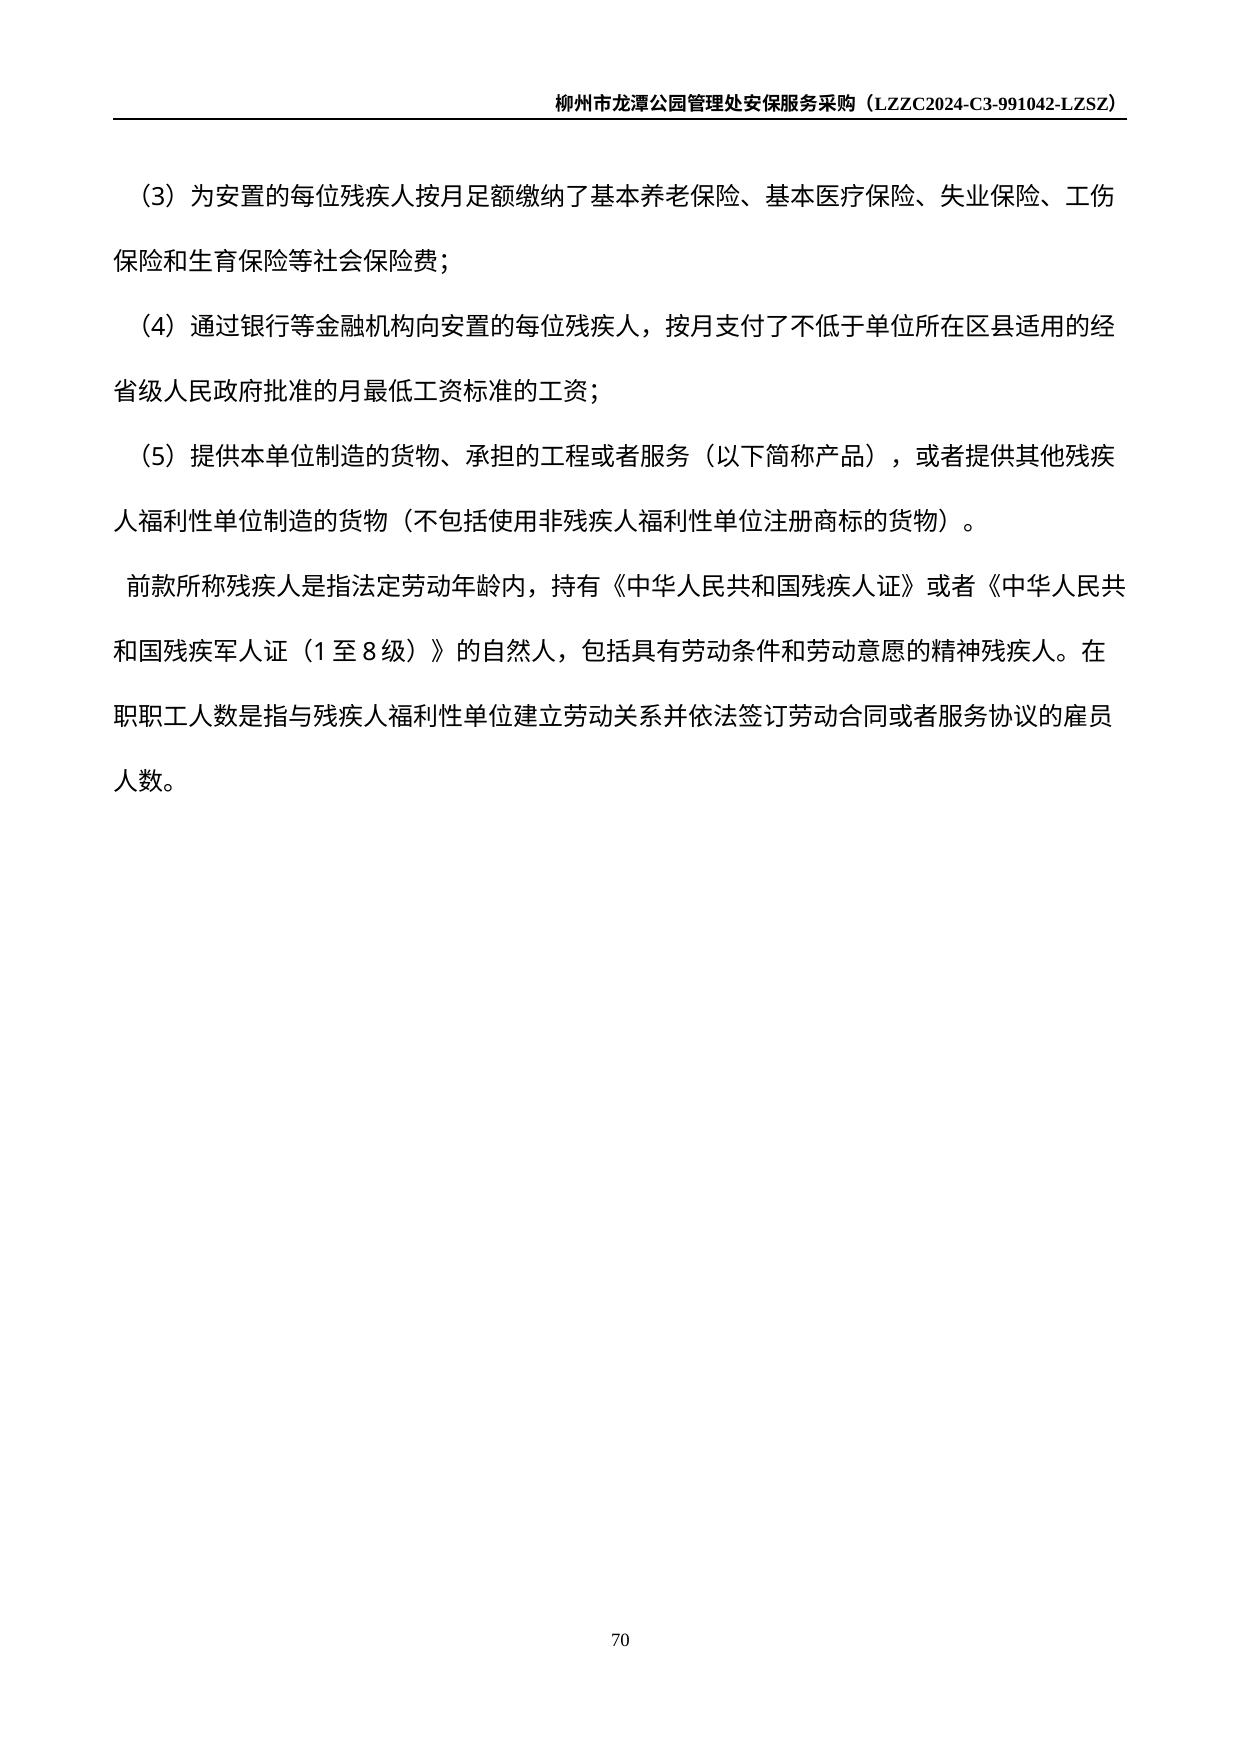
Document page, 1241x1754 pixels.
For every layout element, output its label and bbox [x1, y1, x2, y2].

text [113, 162, 1127, 812]
